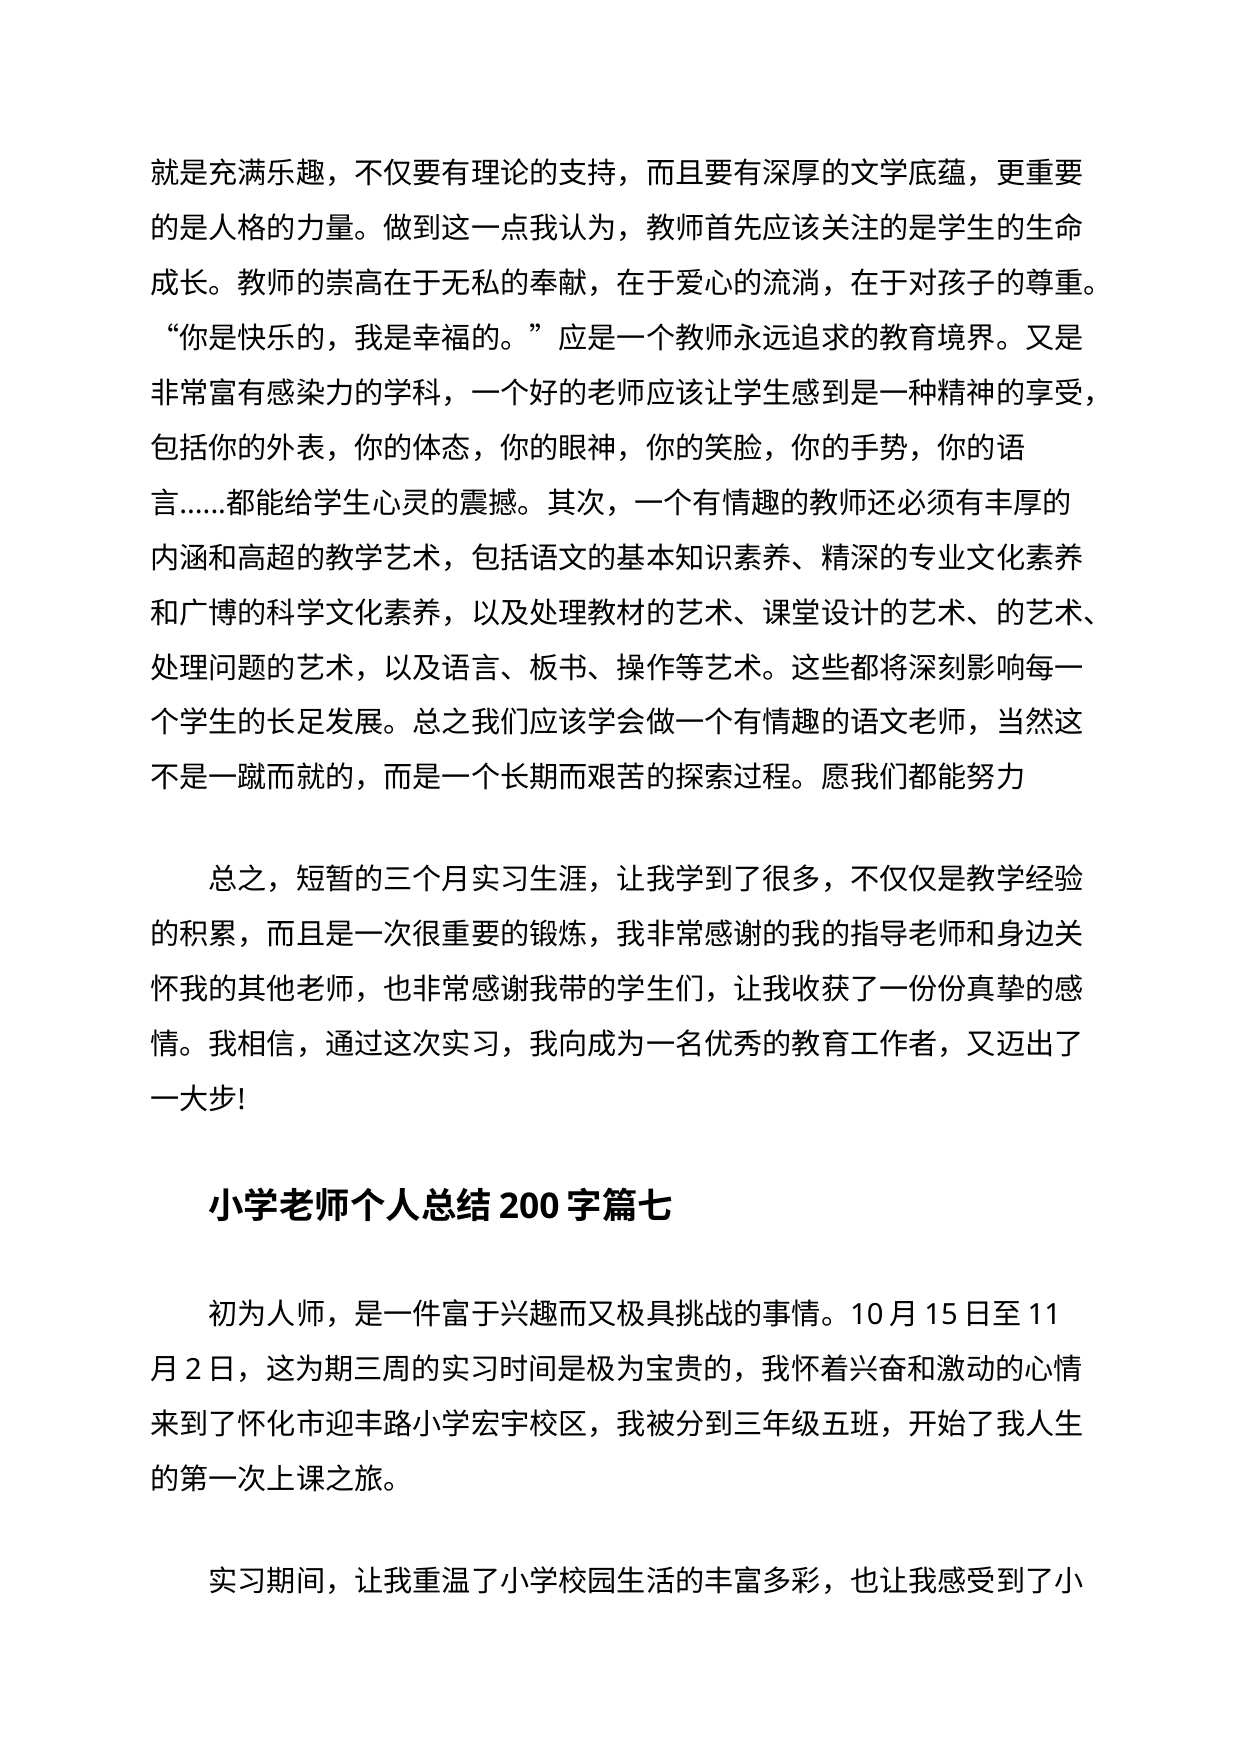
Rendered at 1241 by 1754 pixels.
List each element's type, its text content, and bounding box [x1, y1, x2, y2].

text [150, 1557, 1090, 1600]
text 总之，短暂的三个月实习生涯，让我学到了很多，不仅仅是教学经验的积累，而且是一次很重要的锻炼，我非常感谢的我的指导老师和身边关怀我的其他老师，也非常感谢我带的学生们，让我收获了一份份真挚的感情。我相信，通过这次实习，我向成为一名优秀的教育工作者，又迈出了一大步! [150, 856, 1090, 1118]
text 小学老师个人总结200字篇七 [150, 1177, 1090, 1229]
text 初为人师，是一件富于兴趣而又极具挑战的事情。10月15日至11月2日，这为期三周的实习时间是极为宝贵的，我怀着兴奋和激动的心情来到了怀化市迎丰路小学宏宇校区，我被分到三年级五班，开始了我人生的第一次上课之旅。 [150, 1291, 1090, 1498]
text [150, 150, 1090, 796]
